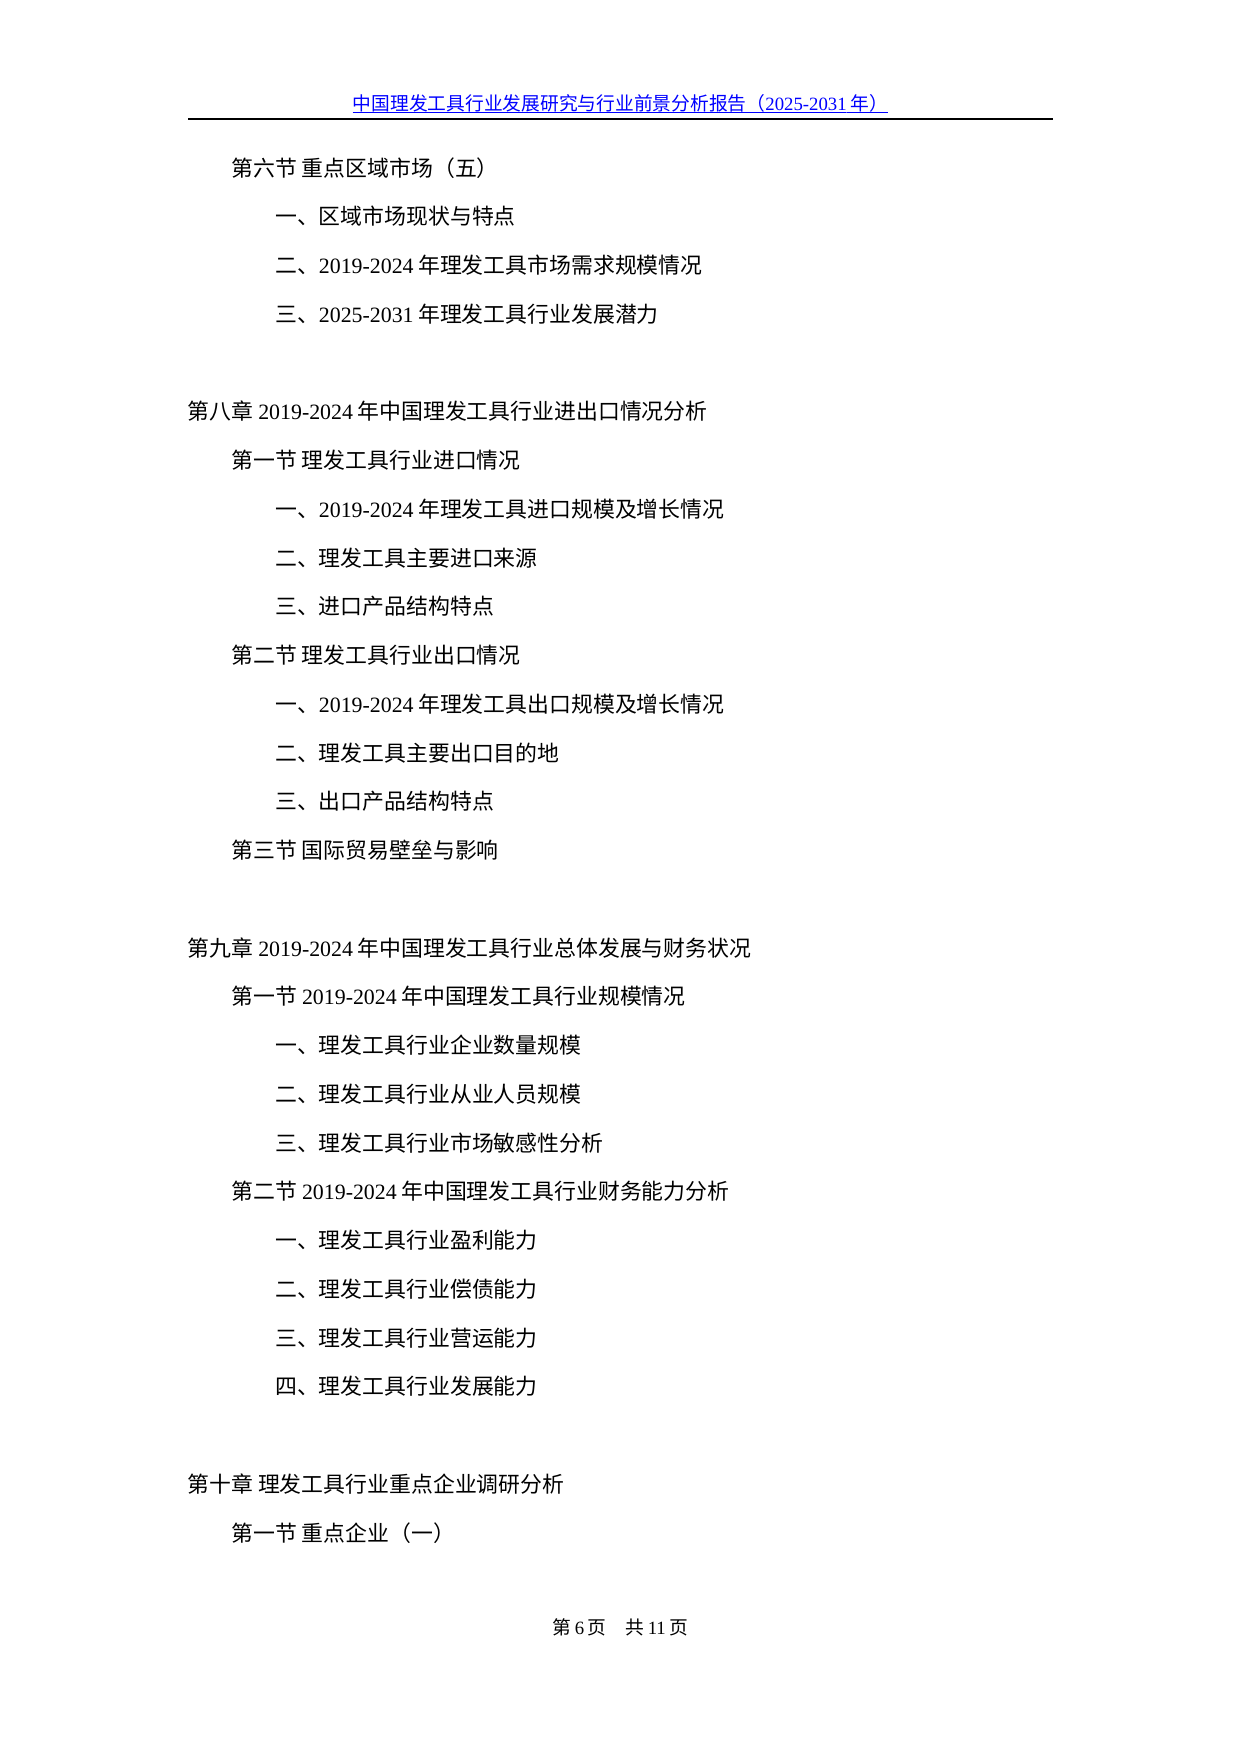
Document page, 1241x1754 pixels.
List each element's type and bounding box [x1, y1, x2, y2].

text [187, 150, 1053, 1548]
